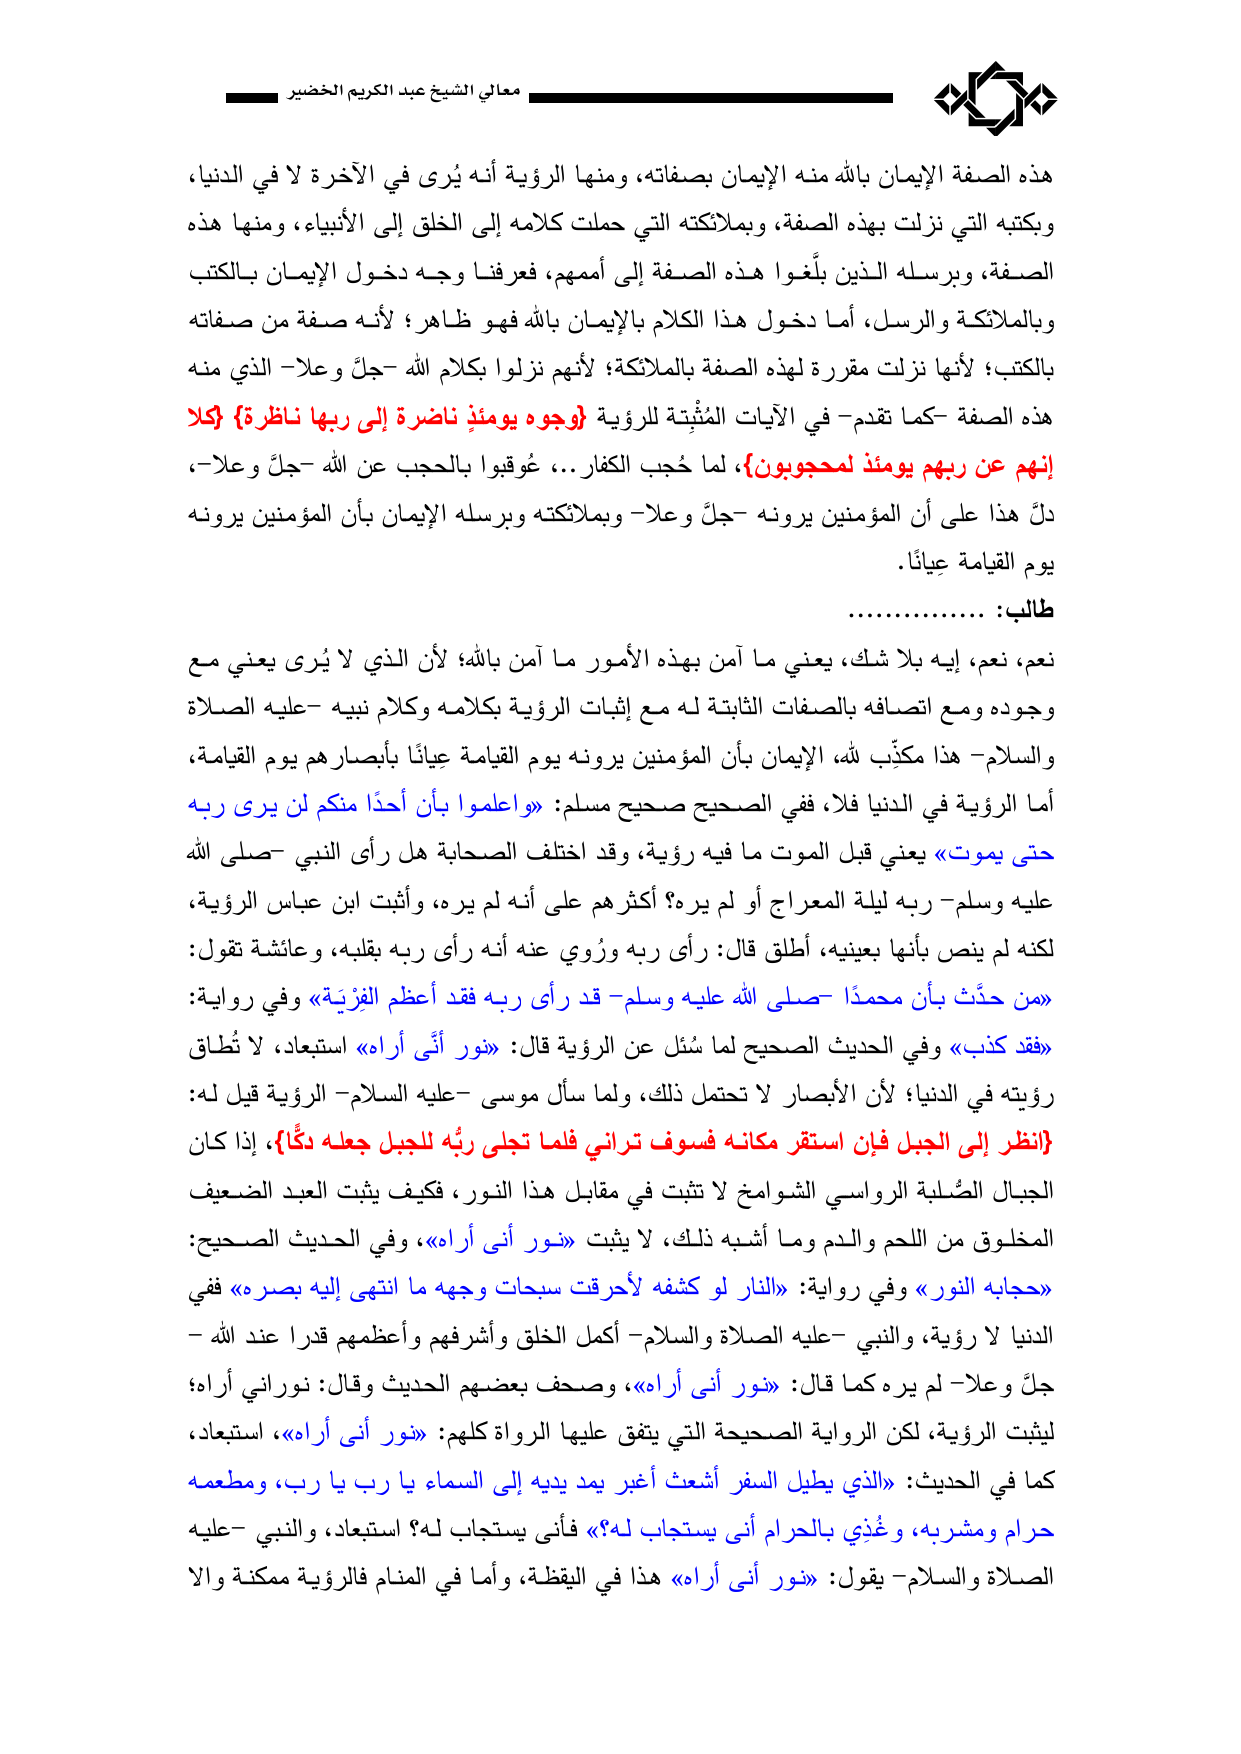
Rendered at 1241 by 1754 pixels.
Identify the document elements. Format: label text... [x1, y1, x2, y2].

text طالب: ............... [187, 585, 1053, 634]
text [187, 634, 1053, 1601]
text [187, 150, 1053, 585]
